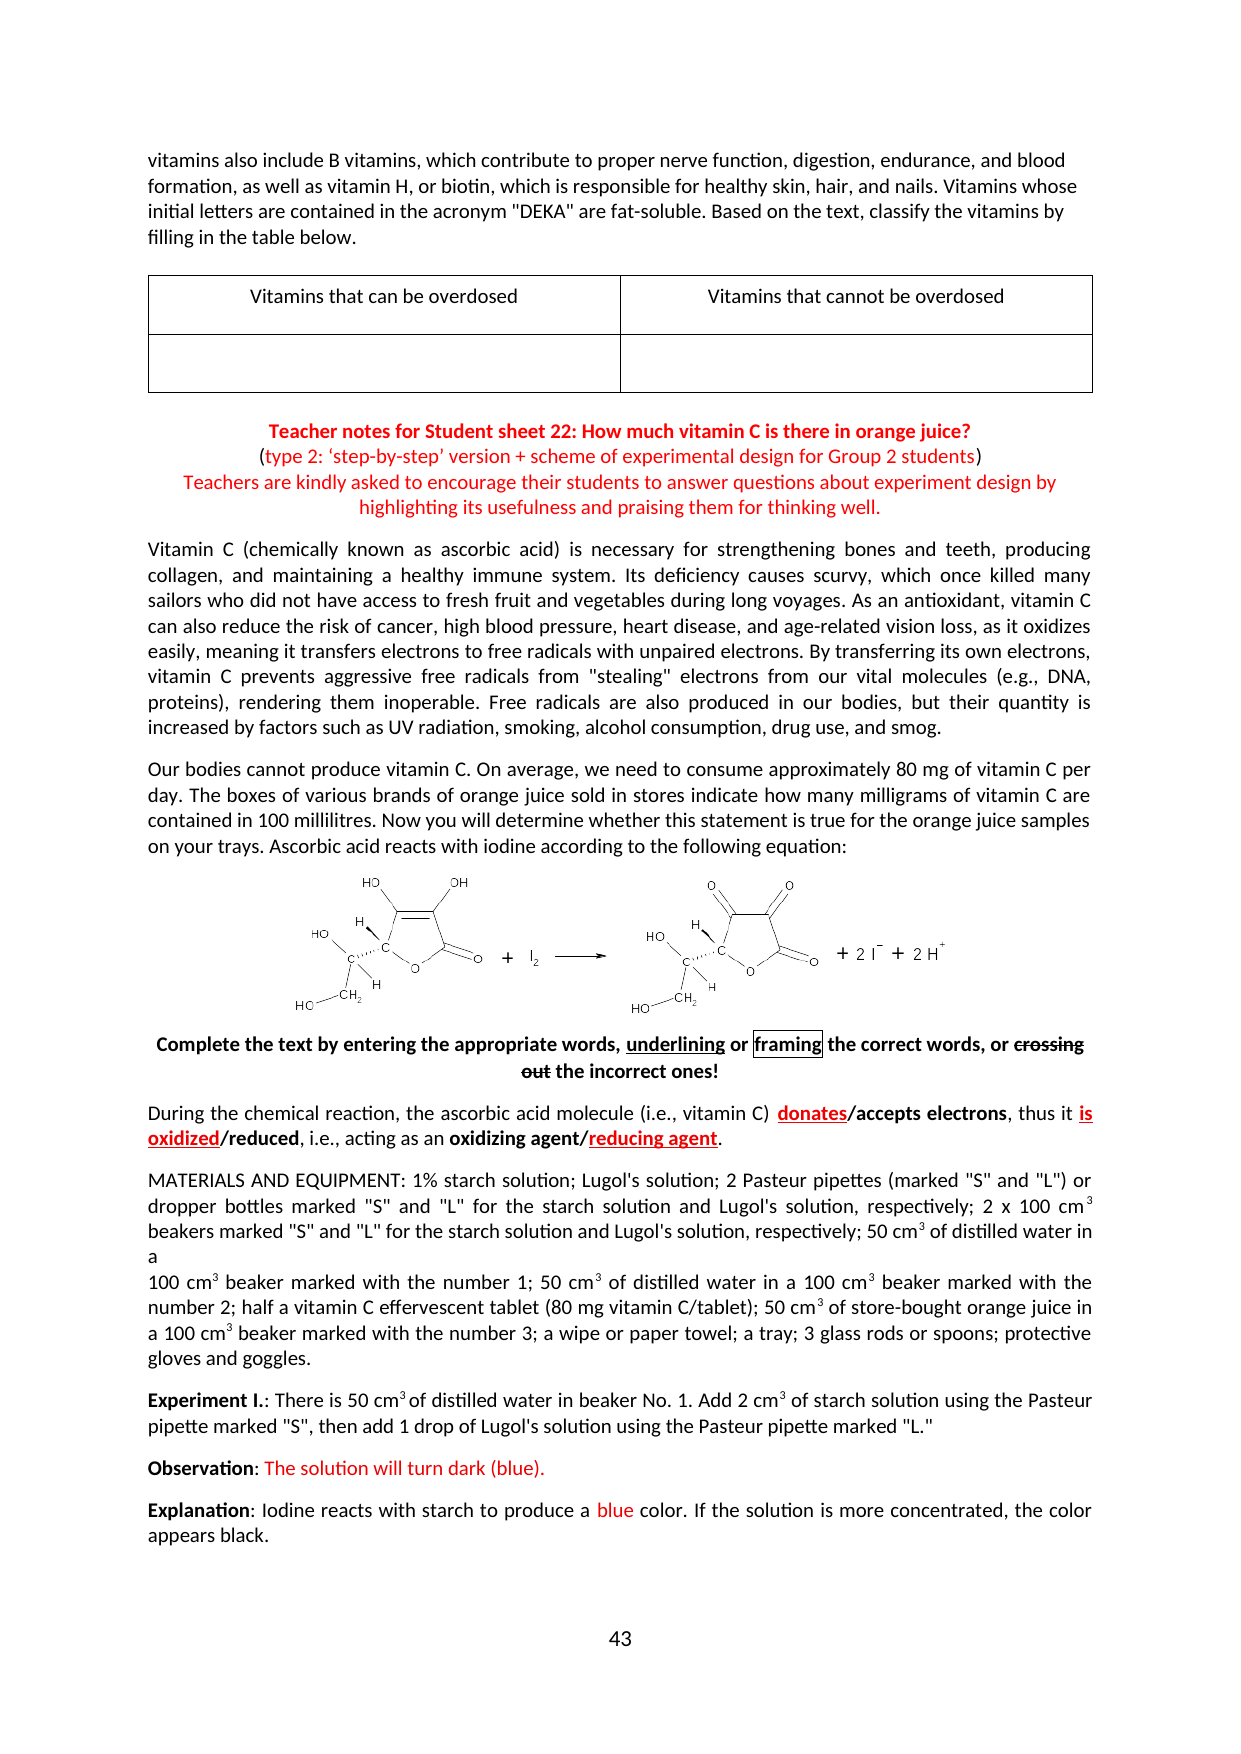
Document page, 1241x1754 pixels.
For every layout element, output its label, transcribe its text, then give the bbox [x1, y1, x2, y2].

text (type 2: ‘step-by-step’ version + scheme of experimental design for Group 2 students) [148, 444, 1093, 469]
text Our bodies cannot produce vitamin C. On average, we need to consume approximately 80 mg of vitamin C per day. The boxes of various brands of orange juice sold in stores indicate how many milligrams of vitamin C are contained in 100 millilitres. Now you will determine whether this statement is true for the orange juice samples on your trays. Ascorbic acid reacts with iodine according to the following equation: [148, 757, 1093, 858]
text MATERIALS AND EQUIPMENT: 1% starch solution; Lugol's solution; 2 Pasteur pipettes (marked "S" and "L") or dropper bottles marked "S" and "L" for the starch solution and Lugol's solution, respectively; 2 x 100 cm3 beakers marked "S" and "L" for the starch solution and Lugol's solution, respectively; 50 cm3 of distilled water in a [148, 1167, 1093, 1269]
text Vitamin C (chemically known as ascorbic acid) is necessary for strengthening bones and teeth, producing collagen, and maintaining a healthy immune system. Its deficiency causes scurvy, which once killed many sailors who did not have access to fresh fruit and vegetables during long voyages. As an antioxidant, vitamin C can also reduce the risk of cancer, high blood pressure, heart disease, and age-related vision loss, as it oxidizes easily, meaning it transfers electrons to free radicals with unpaired electrons. By transferring its own electrons, vitamin C prevents aggressive free radicals from "stealing" electrons from our vital molecules (e.g., DNA, proteins), rendering them inoperable. Free radicals are also produced in our bodies, but their quantity is increased by factors such as UV radiation, smoking, alcohol consumption, drug use, and smog. [148, 537, 1093, 740]
table_cell [149, 335, 620, 392]
text Teacher notes for Student sheet 22: How much vitamin C is there in orange juice? [148, 418, 1093, 444]
text Experiment I.: There is 50 cm3 of distilled water in beaker No. 1. Add 2 cm3 of starch solution using the Pasteur pipette marked "S", then add 1 drop of Lugol's solution using the Pasteur pipette marked "L." [148, 1387, 1093, 1438]
table_header Vitamins that cannot be overdosed [621, 276, 1092, 334]
text 100 cm3 beaker marked with the number 1; 50 cm3 of distilled water in a 100 cm3 beaker marked with the number 2; half a vitamin C effervescent tablet (80 mg vitamin C/tablet); 50 cm3 of store-bought orange juice in a 100 cm3 beaker marked with the number 3; a wipe or paper towel; a tray; 3 glass rods or spoons; protective gloves and goggles. [148, 1269, 1093, 1371]
text Teachers are kindly asked to encourage their students to answer questions about experiment design by highlighting its usefulness and praising them for thinking well. [148, 469, 1093, 520]
text During the chemical reaction, the ascorbic acid molecule (i.e., vitamin C) donates/accepts electrons, thus it is oxidized/reduced, i.e., acting as an oxidizing agent/reducing agent. [148, 1100, 1093, 1151]
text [148, 148, 1093, 249]
table_header Vitamins that can be overdosed [149, 276, 620, 334]
text Complete the text by entering the appropriate words, underlining or framing the correct words, or crossing out the incorrect ones! [148, 1030, 1093, 1083]
table_cell [621, 335, 1092, 392]
text Explanation: Iodine reacts with starch to produce a blue color. If the solution is more concentrated, the color appears black. [148, 1497, 1093, 1548]
text Observation: The solution will turn dark (blue). [148, 1455, 1093, 1480]
